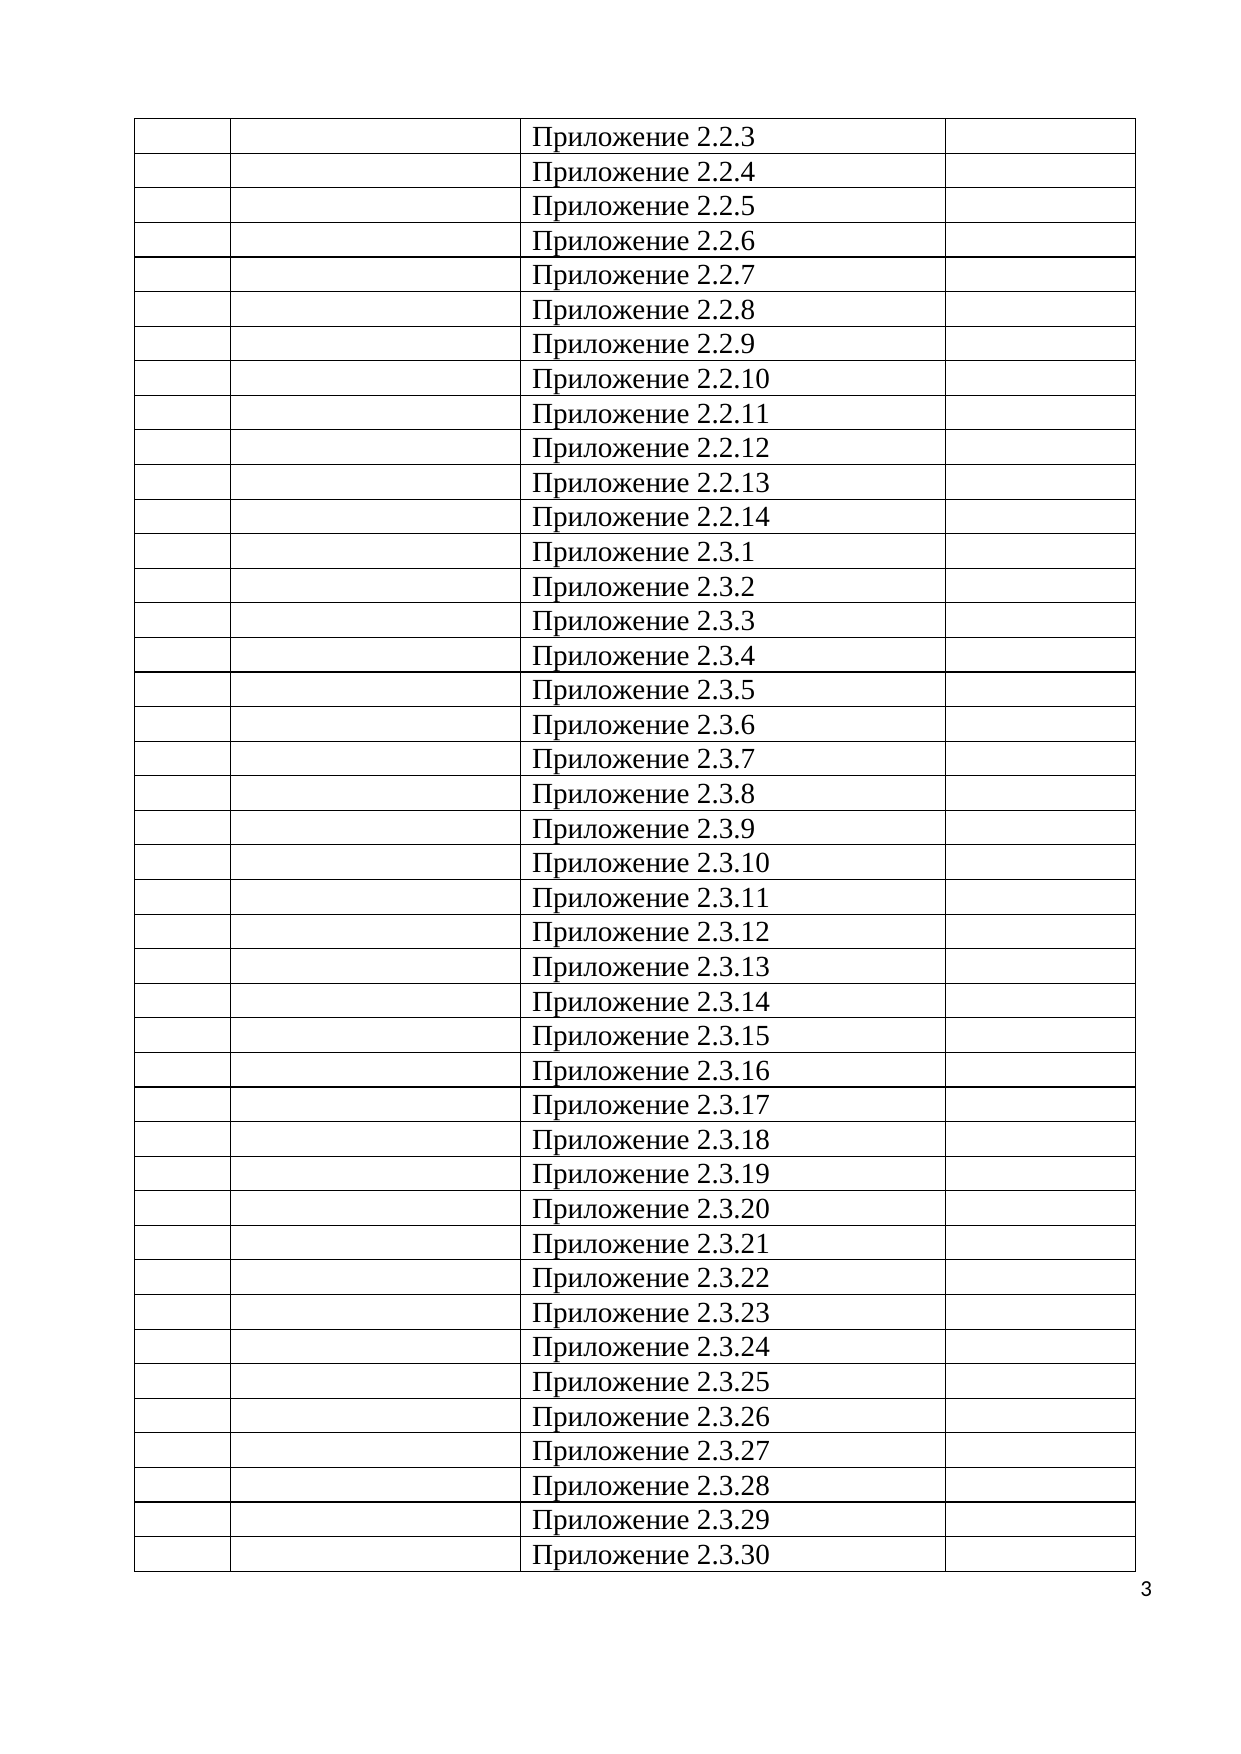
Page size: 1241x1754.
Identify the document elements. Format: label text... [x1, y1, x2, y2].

table_cell [231, 1226, 520, 1259]
table_cell Приложение 2.3.20 [521, 1191, 945, 1225]
table_cell [231, 984, 520, 1017]
table_cell [231, 258, 520, 291]
table_cell [135, 154, 230, 187]
table_cell [946, 915, 1135, 948]
table_cell [135, 915, 230, 948]
table_cell [231, 569, 520, 602]
table_cell [231, 638, 520, 671]
table_cell Приложение 2.2.8 [521, 292, 945, 326]
table_cell [135, 1226, 230, 1259]
table_cell [231, 465, 520, 498]
table_cell [946, 1295, 1135, 1328]
table_cell [231, 1503, 520, 1536]
table_cell [946, 1364, 1135, 1398]
table_cell [231, 949, 520, 983]
table_cell Приложение 2.3.17 [521, 1088, 945, 1121]
table_cell [135, 811, 230, 844]
table_cell [946, 742, 1135, 775]
table_cell Приложение 2.2.12 [521, 430, 945, 464]
table_cell [946, 1088, 1135, 1121]
table_cell [946, 949, 1135, 983]
table_cell [231, 1088, 520, 1121]
table_cell Приложение 2.3.9 [521, 811, 945, 844]
table_cell [231, 811, 520, 844]
table_cell [946, 465, 1135, 498]
table_cell [231, 1295, 520, 1328]
table_cell [946, 1433, 1135, 1467]
table_cell [135, 292, 230, 326]
table_cell [135, 188, 230, 222]
table_cell [231, 673, 520, 706]
table_cell [231, 1433, 520, 1467]
table_cell [135, 949, 230, 983]
table_cell Приложение 2.3.2 [521, 569, 945, 602]
table_cell [135, 984, 230, 1017]
table_cell [135, 1433, 230, 1467]
table_cell Приложение 2.3.18 [521, 1122, 945, 1156]
table_cell Приложение 2.3.6 [521, 707, 945, 741]
table_cell [946, 880, 1135, 913]
table_cell Приложение 2.3.4 [521, 638, 945, 671]
table_cell [135, 638, 230, 671]
table_cell [946, 1260, 1135, 1294]
table_cell [946, 361, 1135, 395]
table_cell [946, 292, 1135, 326]
table_cell Приложение 2.3.11 [521, 880, 945, 913]
table_cell [946, 673, 1135, 706]
table_cell [135, 1018, 230, 1052]
table_cell [946, 1330, 1135, 1363]
table_cell Приложение 2.3.21 [521, 1226, 945, 1259]
table_cell [231, 500, 520, 533]
table_cell [231, 1122, 520, 1156]
table_cell [946, 1018, 1135, 1052]
table_cell [231, 1399, 520, 1432]
table_cell Приложение 2.3.22 [521, 1260, 945, 1294]
table_cell [231, 223, 520, 256]
table_cell Приложение 2.3.13 [521, 949, 945, 983]
table_cell Приложение 2.2.3 [521, 119, 945, 153]
table_cell [231, 430, 520, 464]
table_cell [231, 880, 520, 913]
table_cell Приложение 2.2.10 [521, 361, 945, 395]
table_cell [231, 707, 520, 741]
table_cell Приложение 2.3.12 [521, 915, 945, 948]
table_cell [946, 984, 1135, 1017]
table_cell [231, 1260, 520, 1294]
table_cell [231, 915, 520, 948]
table_cell Приложение 2.2.7 [521, 258, 945, 291]
table_cell [135, 569, 230, 602]
table_cell [135, 119, 230, 153]
table_cell Приложение 2.3.27 [521, 1433, 945, 1467]
table_cell [946, 845, 1135, 879]
table_cell [231, 1018, 520, 1052]
table_cell [946, 188, 1135, 222]
table_cell [946, 327, 1135, 360]
table_cell [231, 1330, 520, 1363]
table_cell [135, 430, 230, 464]
table_cell [135, 1122, 230, 1156]
table_cell [135, 1503, 230, 1536]
table_cell [231, 1053, 520, 1086]
table_cell [135, 534, 230, 568]
table_cell [946, 603, 1135, 637]
table_cell [946, 1399, 1135, 1432]
table_cell [135, 845, 230, 879]
table_cell [231, 188, 520, 222]
table_cell [231, 154, 520, 187]
table_cell Приложение 2.3.5 [521, 673, 945, 706]
table_cell Приложение 2.3.7 [521, 742, 945, 775]
table_cell Приложение 2.3.3 [521, 603, 945, 637]
table_cell [946, 119, 1135, 153]
table_cell [231, 396, 520, 429]
table_cell [135, 258, 230, 291]
table_cell [231, 1364, 520, 1398]
table_cell Приложение 2.3.16 [521, 1053, 945, 1086]
table_cell [946, 396, 1135, 429]
table_cell [946, 1226, 1135, 1259]
table_cell [135, 1295, 230, 1328]
table_cell [231, 742, 520, 775]
table_cell Приложение 2.2.14 [521, 500, 945, 533]
table_cell [946, 500, 1135, 533]
table_cell Приложение 2.3.8 [521, 776, 945, 810]
table_cell Приложение 2.2.6 [521, 223, 945, 256]
table_cell [231, 1157, 520, 1190]
table_cell [231, 361, 520, 395]
table_cell Приложение 2.3.26 [521, 1399, 945, 1432]
table_cell Приложение 2.2.4 [521, 154, 945, 187]
table_cell [946, 1157, 1135, 1190]
table_cell [946, 1503, 1135, 1536]
table_cell [135, 776, 230, 810]
table_cell [135, 1088, 230, 1121]
table_cell Приложение 2.2.9 [521, 327, 945, 360]
table_cell [231, 1468, 520, 1501]
table_cell [231, 534, 520, 568]
table_cell [135, 500, 230, 533]
table_cell Приложение 2.2.11 [521, 396, 945, 429]
table_cell [946, 569, 1135, 602]
table_cell Приложение 2.3.23 [521, 1295, 945, 1328]
table_cell [135, 223, 230, 256]
table_cell Приложение 2.3.30 [521, 1537, 945, 1571]
table_cell [946, 811, 1135, 844]
table_cell [231, 845, 520, 879]
table_cell Приложение 2.3.29 [521, 1503, 945, 1536]
table_cell Приложение 2.3.28 [521, 1468, 945, 1501]
table_cell [946, 638, 1135, 671]
table_cell Приложение 2.3.15 [521, 1018, 945, 1052]
table_cell [946, 1053, 1135, 1086]
table_cell [231, 327, 520, 360]
table_cell Приложение 2.3.24 [521, 1330, 945, 1363]
table_cell Приложение 2.3.10 [521, 845, 945, 879]
table_cell [946, 1468, 1135, 1501]
table_cell [231, 1537, 520, 1571]
table_cell [135, 1191, 230, 1225]
table_cell [135, 1364, 230, 1398]
table_cell [946, 776, 1135, 810]
table_cell [946, 534, 1135, 568]
table_cell Приложение 2.3.14 [521, 984, 945, 1017]
table_cell [135, 465, 230, 498]
table_cell [946, 223, 1135, 256]
table_cell [135, 1537, 230, 1571]
table_cell [231, 603, 520, 637]
table_cell [135, 1053, 230, 1086]
table_cell [135, 1468, 230, 1501]
table_cell [135, 880, 230, 913]
table_cell Приложение 2.3.19 [521, 1157, 945, 1190]
table_cell [946, 1122, 1135, 1156]
table_cell [231, 776, 520, 810]
table_cell [135, 327, 230, 360]
table_cell Приложение 2.2.5 [521, 188, 945, 222]
table_cell [946, 154, 1135, 187]
table_cell [135, 603, 230, 637]
table_cell Приложение 2.3.1 [521, 534, 945, 568]
table_cell [135, 707, 230, 741]
table_cell [946, 1537, 1135, 1571]
table_cell [135, 396, 230, 429]
table_cell [135, 361, 230, 395]
table_cell [946, 707, 1135, 741]
table_cell [135, 1260, 230, 1294]
table_cell [231, 119, 520, 153]
table_cell Приложение 2.2.13 [521, 465, 945, 498]
table_cell [135, 673, 230, 706]
table_cell [135, 742, 230, 775]
table_cell [231, 292, 520, 326]
table_cell [135, 1157, 230, 1190]
table_cell [135, 1330, 230, 1363]
table_cell [946, 258, 1135, 291]
table_cell [946, 430, 1135, 464]
table_cell [135, 1399, 230, 1432]
table_cell [946, 1191, 1135, 1225]
table_cell Приложение 2.3.25 [521, 1364, 945, 1398]
table_cell [231, 1191, 520, 1225]
